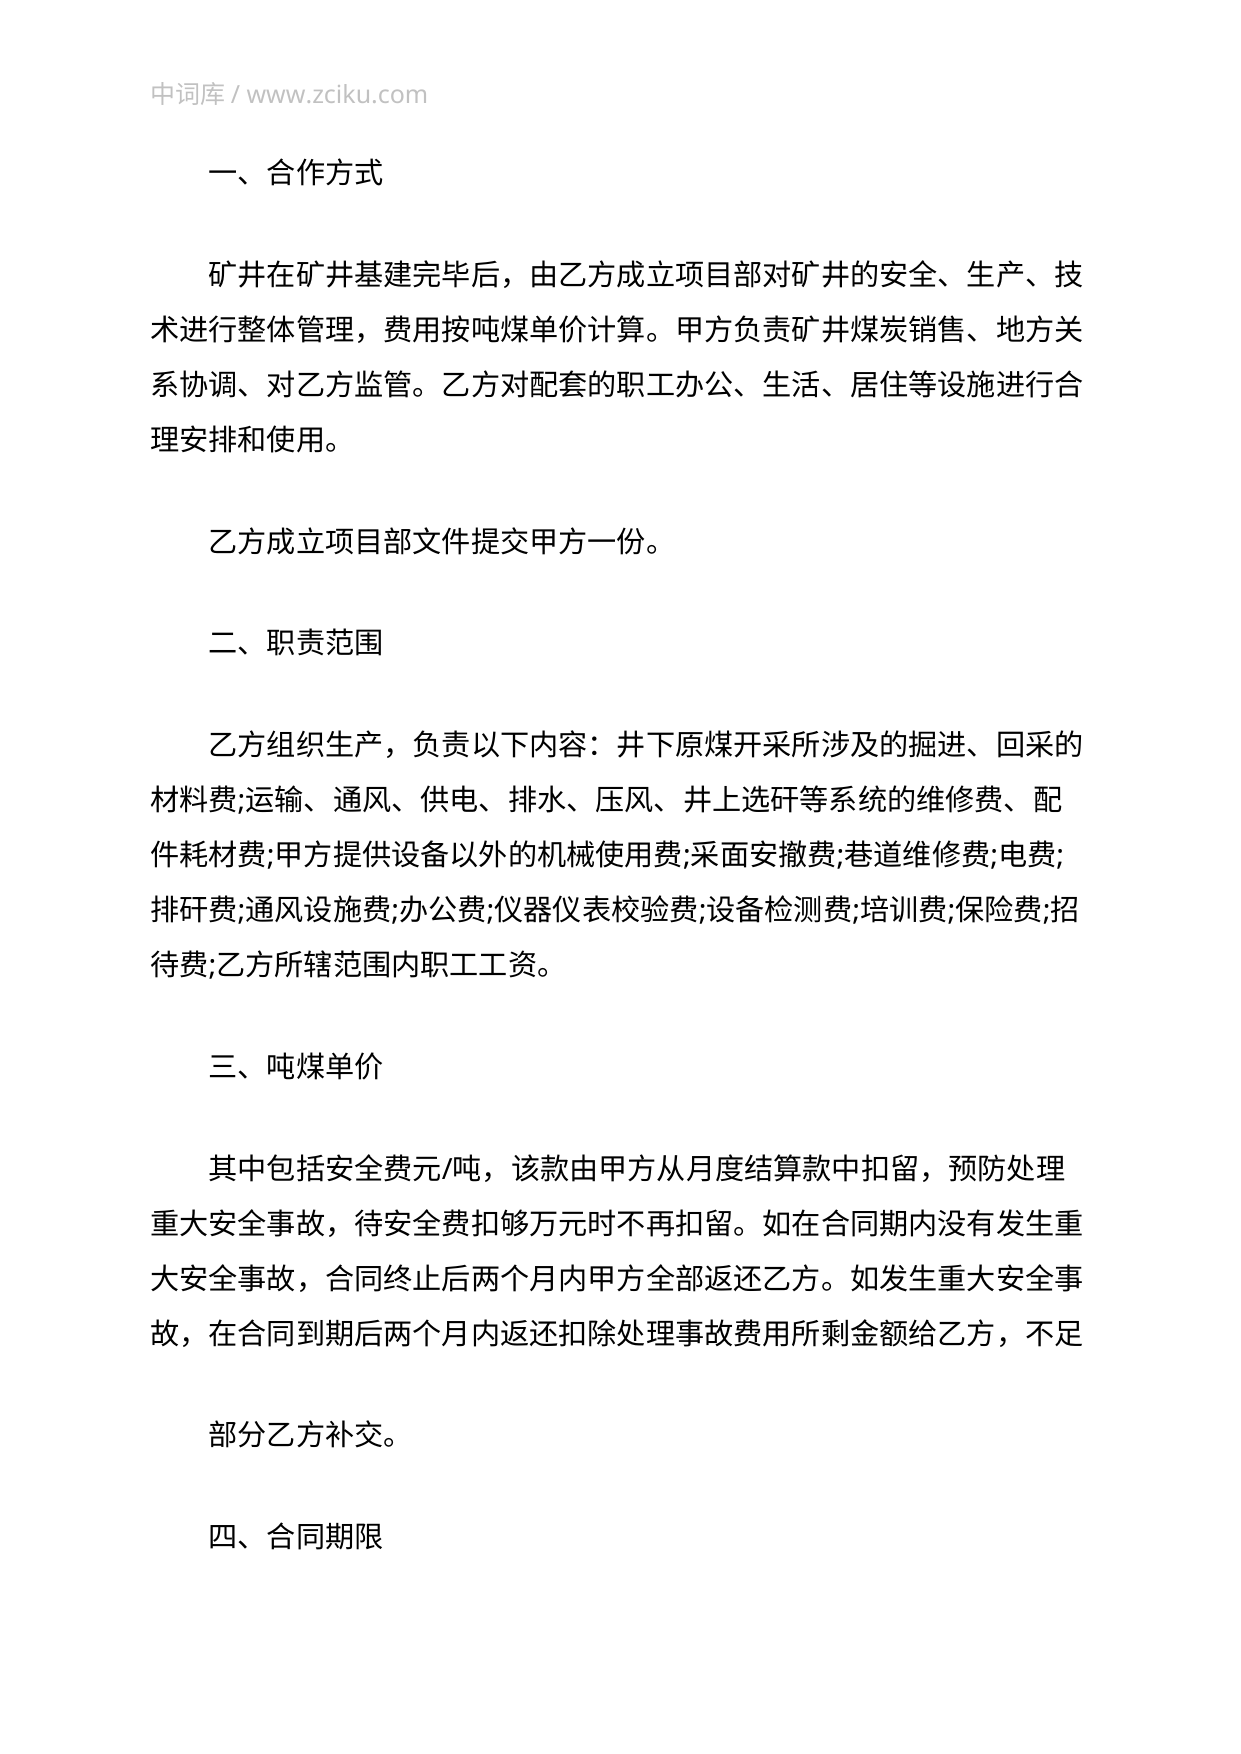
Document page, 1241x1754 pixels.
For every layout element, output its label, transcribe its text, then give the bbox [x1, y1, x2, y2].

text 乙方组织生产，负责以下内容：井下原煤开采所涉及的掘进、回采的材料费;运输、通风、供电、排水、压风、井上选矸等系统的维修费、配件耗材费;甲方提供设备以外的机械使用费;采面安撤费;巷道维修费;电费;排矸费;通风设施费;办公费;仪器仪表校验费;设备检测费;培训费;保险费;招待费;乙方所辖范围内职工工资。 [150, 722, 1090, 984]
text 三、吨煤单价 [150, 1044, 1090, 1086]
text 部分乙方补交。 [150, 1412, 1090, 1454]
text 一、合作方式 [150, 150, 1090, 192]
text 其中包括安全费元/吨，该款由甲方从月度结算款中扣留，预防处理重大安全事故，待安全费扣够万元时不再扣留。如在合同期内没有发生重大安全事故，合同终止后两个月内甲方全部返还乙方。如发生重大安全事故，在合同到期后两个月内返还扣除处理事故费用所剩金额给乙方，不足 [150, 1145, 1090, 1352]
text 矿井在矿井基建完毕后，由乙方成立项目部对矿井的安全、生产、技术进行整体管理，费用按吨煤单价计算。甲方负责矿井煤炭销售、地方关系协调、对乙方监管。乙方对配套的职工办公、生活、居住等设施进行合理安排和使用。 [150, 252, 1090, 459]
text 二、职责范围 [150, 620, 1090, 662]
text 四、合同期限 [150, 1514, 1090, 1556]
text 乙方成立项目部文件提交甲方一份。 [150, 518, 1090, 561]
